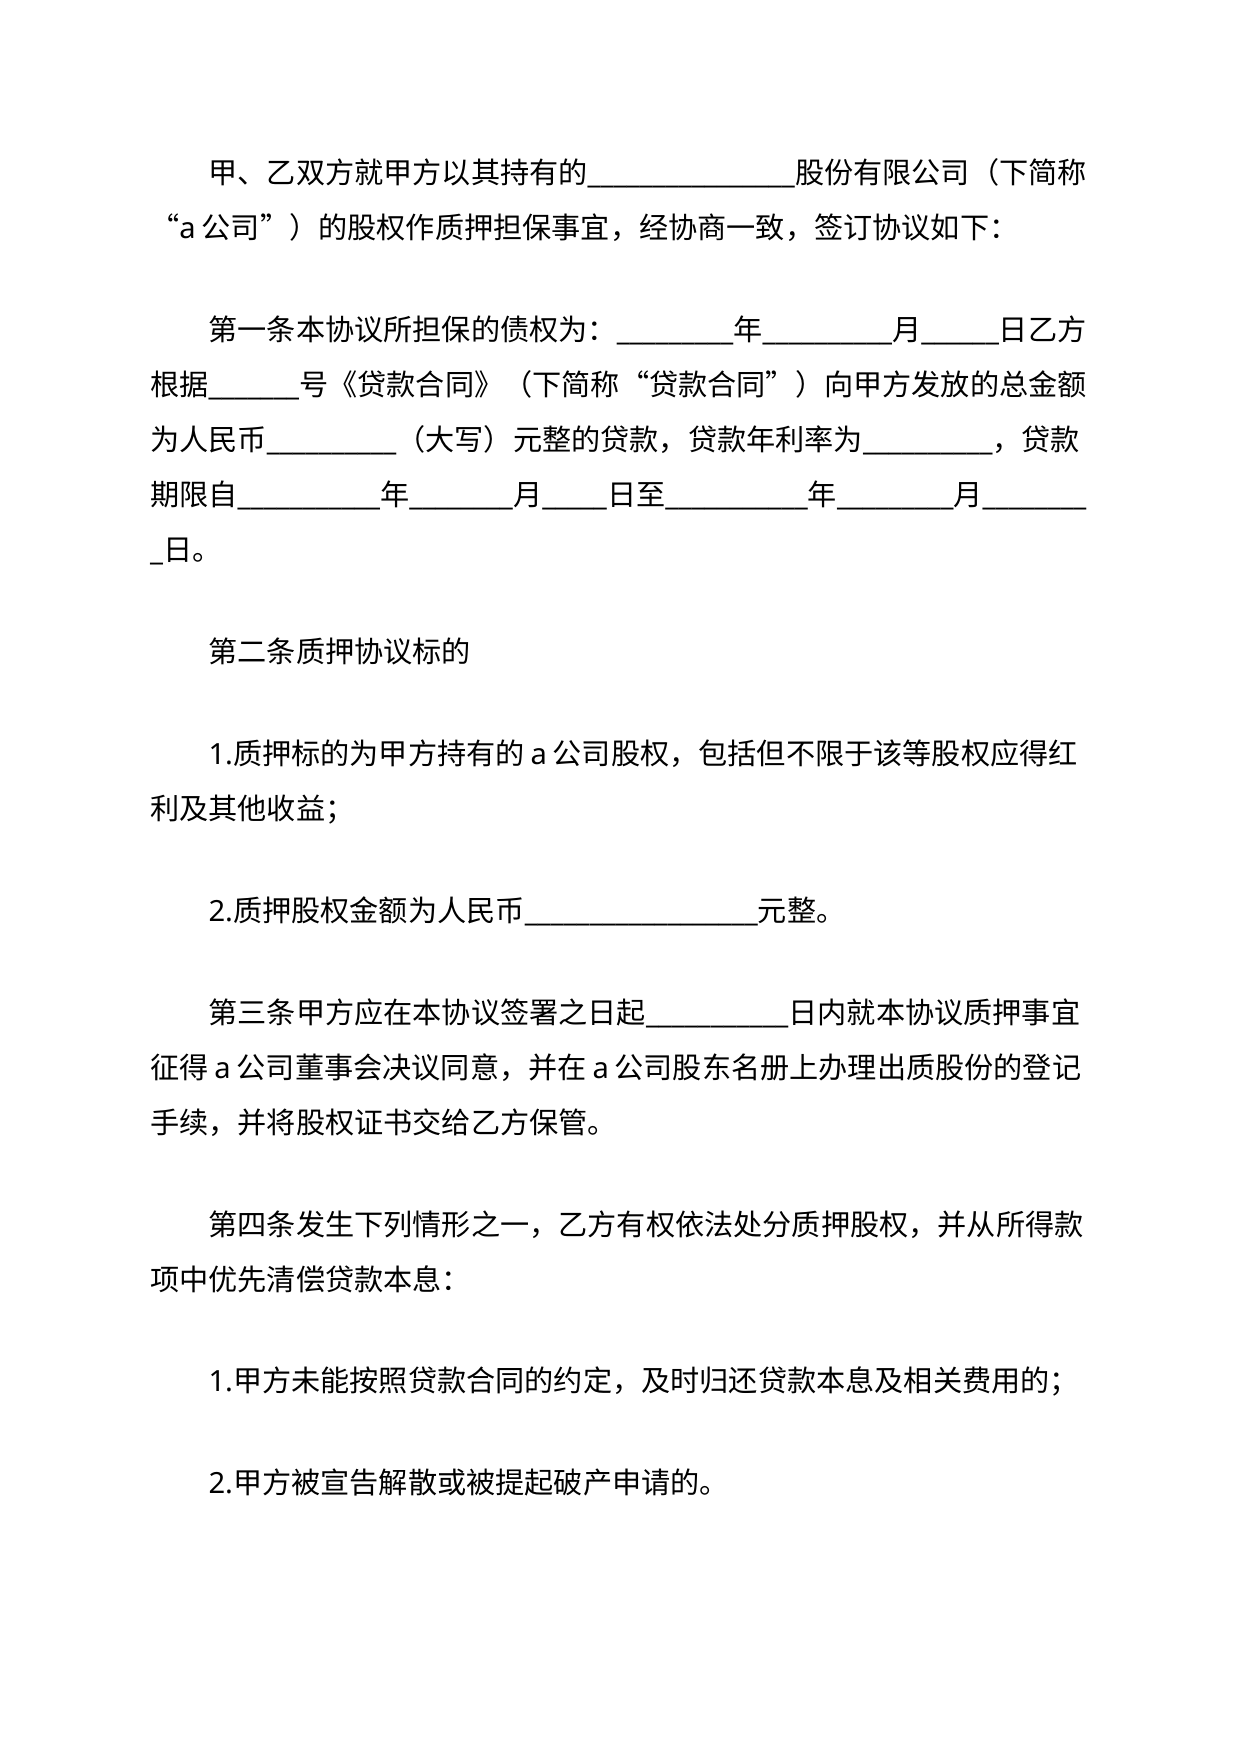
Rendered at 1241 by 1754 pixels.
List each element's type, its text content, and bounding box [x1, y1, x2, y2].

text 2.质押股权金额为人民币__________________元整。 [150, 887, 1090, 930]
text 第四条发生下列情形之一，乙方有权依法处分质押股权，并从所得款项中优先清偿贷款本息： [150, 1201, 1090, 1298]
text 1.甲方未能按照贷款合同的约定，及时归还贷款本息及相关费用的； [150, 1358, 1090, 1400]
text 第三条甲方应在本协议签署之日起___________日内就本协议质押事宜征得a公司董事会决议同意，并在a公司股东名册上办理出质股份的登记手续，并将股权证书交给乙方保管。 [150, 989, 1090, 1142]
text 2.甲方被宣告解散或被提起破产申请的。 [150, 1460, 1090, 1502]
text 1.质押标的为甲方持有的a公司股权，包括但不限于该等股权应得红利及其他收益； [150, 731, 1090, 828]
text 第二条质押协议标的 [150, 629, 1090, 671]
text 第一条本协议所担保的债权为：_________年__________月______日乙方根据_______号《贷款合同》（下简称“贷款合同”）向甲方发放的总金额为人民币__________（大写）元整的贷款，贷款年利率为__________，贷款期限自___________年________月_____日至___________年_________月_________日。 [150, 307, 1090, 569]
text 甲、乙双方就甲方以其持有的________________股份有限公司（下简称“a公司”）的股权作质押担保事宜，经协商一致，签订协议如下： [150, 150, 1090, 247]
